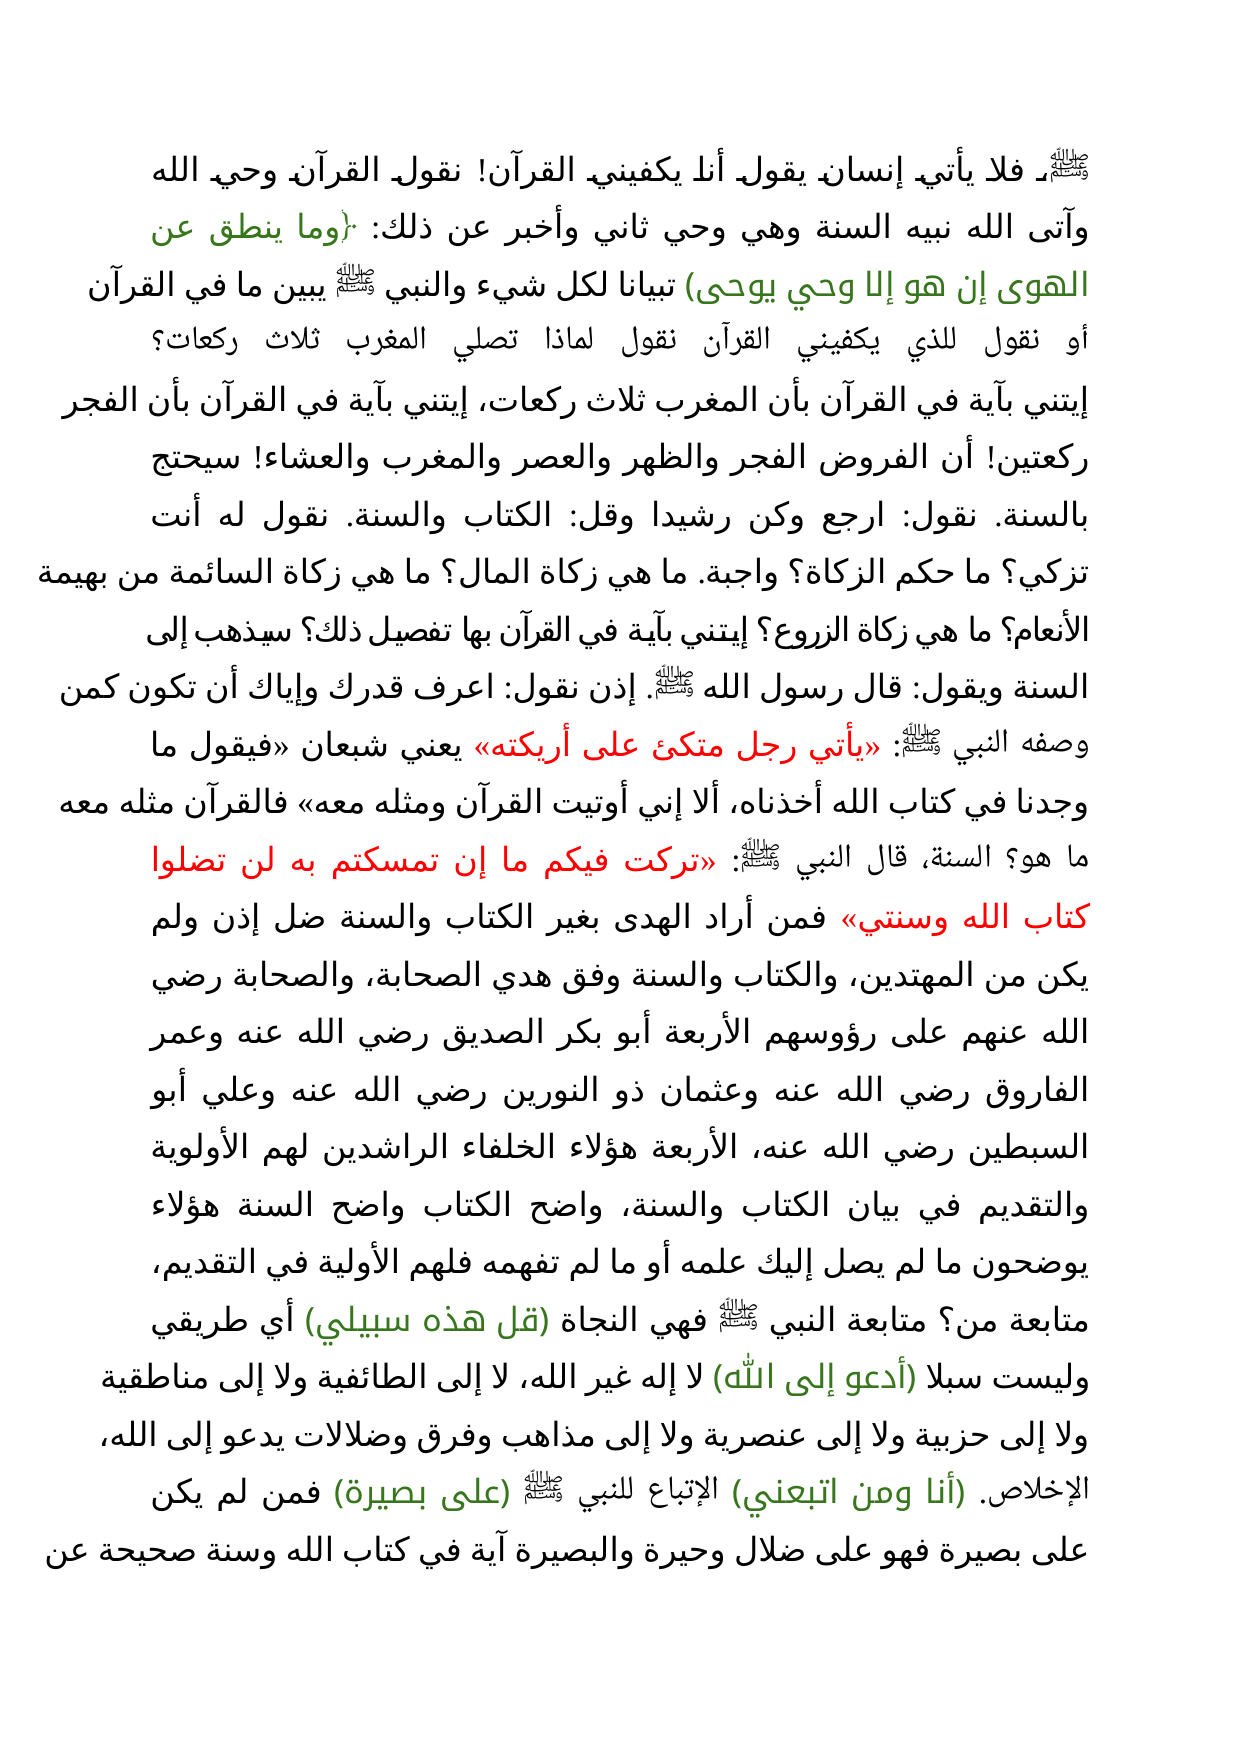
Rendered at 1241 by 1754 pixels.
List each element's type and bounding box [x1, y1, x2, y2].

text [150, 150, 1090, 1568]
